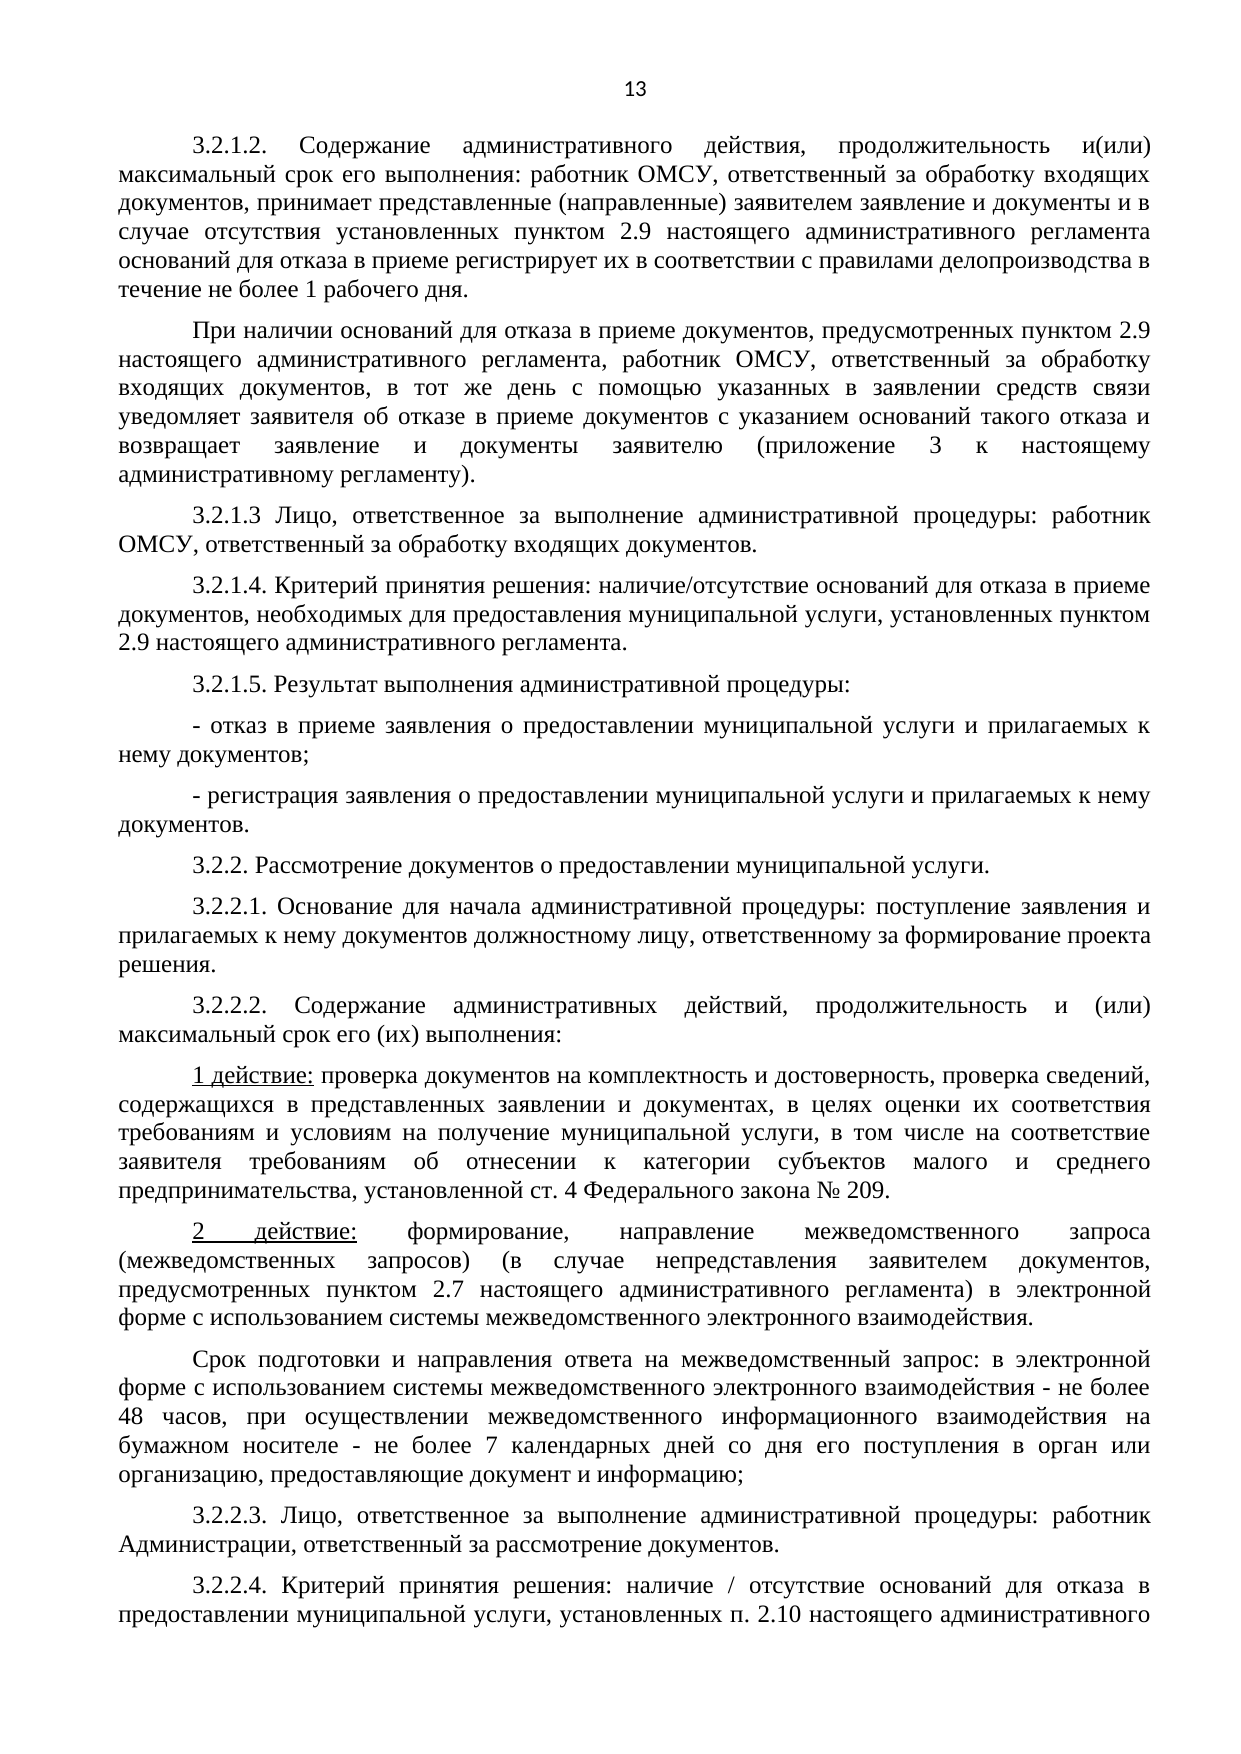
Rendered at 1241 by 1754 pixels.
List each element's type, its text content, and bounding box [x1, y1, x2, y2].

text 2 действие: формирование, направление межведомственного запроса (межведомственных запросов) (в случае непредставления заявителем документов, предусмотренных пунктом 2.7 настоящего административного регламента) в электронной форме с использованием системы межведомственного электронного взаимодействия. [118, 1216, 1152, 1331]
text 3.2.1.4. Критерий принятия решения: наличие/отсутствие оснований для отказа в приеме документов, необходимых для предоставления муниципальной услуги, установленных пунктом 2.9 настоящего административного регламента. [118, 570, 1152, 656]
text 3.2.1.2. Содержание административного действия, продолжительность и(или) максимальный срок его выполнения: работник ОМСУ, ответственный за обработку входящих документов, принимает представленные (направленные) заявителем заявление и документы и в случае отсутствия установленных пунктом 2.9 настоящего административного регламента оснований для отказа в приеме регистрирует их в соответствии с правилами делопроизводства в течение не более 1 рабочего дня. [118, 130, 1152, 302]
text 1 действие: проверка документов на комплектность и достоверность, проверка сведений, содержащихся в представленных заявлении и документах, в целях оценки их соответствия требованиям и условиям на получение муниципальной услуги, в том числе на соответствие заявителя требованиям об отнесении к категории субъектов малого и среднего предпринимательства, установленной ст. 4 Федерального закона № 209. [118, 1060, 1152, 1204]
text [118, 1570, 1152, 1627]
text 3.2.2.3. Лицо, ответственное за выполнение административной процедуры: работник Администрации, ответственный за рассмотрение документов. [118, 1500, 1152, 1557]
text 3.2.2. Рассмотрение документов о предоставлении муниципальной услуги. [118, 850, 1152, 879]
text - отказ в приеме заявления о предоставлении муниципальной услуги и прилагаемых к нему документов; [118, 710, 1152, 767]
text Срок подготовки и направления ответа на межведомственный запрос: в электронной форме с использованием системы межведомственного электронного взаимодействия - не более 48 часов, при осуществлении межведомственного информационного взаимодействия на бумажном носителе - не более 7 календарных дней со дня его поступления в орган или организацию, предоставляющие документ и информацию; [118, 1344, 1152, 1487]
text 3.2.1.3 Лицо, ответственное за выполнение административной процедуры: работник ОМСУ, ответственный за обработку входящих документов. [118, 500, 1152, 557]
text При наличии оснований для отказа в приеме документов, предусмотренных пунктом 2.9 настоящего административного регламента, работник ОМСУ, ответственный за обработку входящих документов, в тот же день с помощью указанных в заявлении средств связи уведомляет заявителя об отказе в приеме документов с указанием оснований такого отказа и возвращает заявление и документы заявителю (приложение 3 к настоящему административному регламенту). [118, 315, 1152, 487]
text 3.2.2.2. Содержание административных действий, продолжительность и (или) максимальный срок его (их) выполнения: [118, 990, 1152, 1047]
text 3.2.2.1. Основание для начала административной процедуры: поступление заявления и прилагаемых к нему документов должностному лицу, ответственному за формирование проекта решения. [118, 891, 1152, 977]
text 3.2.1.5. Результат выполнения административной процедуры: [118, 669, 1152, 697]
text - регистрация заявления о предоставлении муниципальной услуги и прилагаемых к нему документов. [118, 780, 1152, 837]
